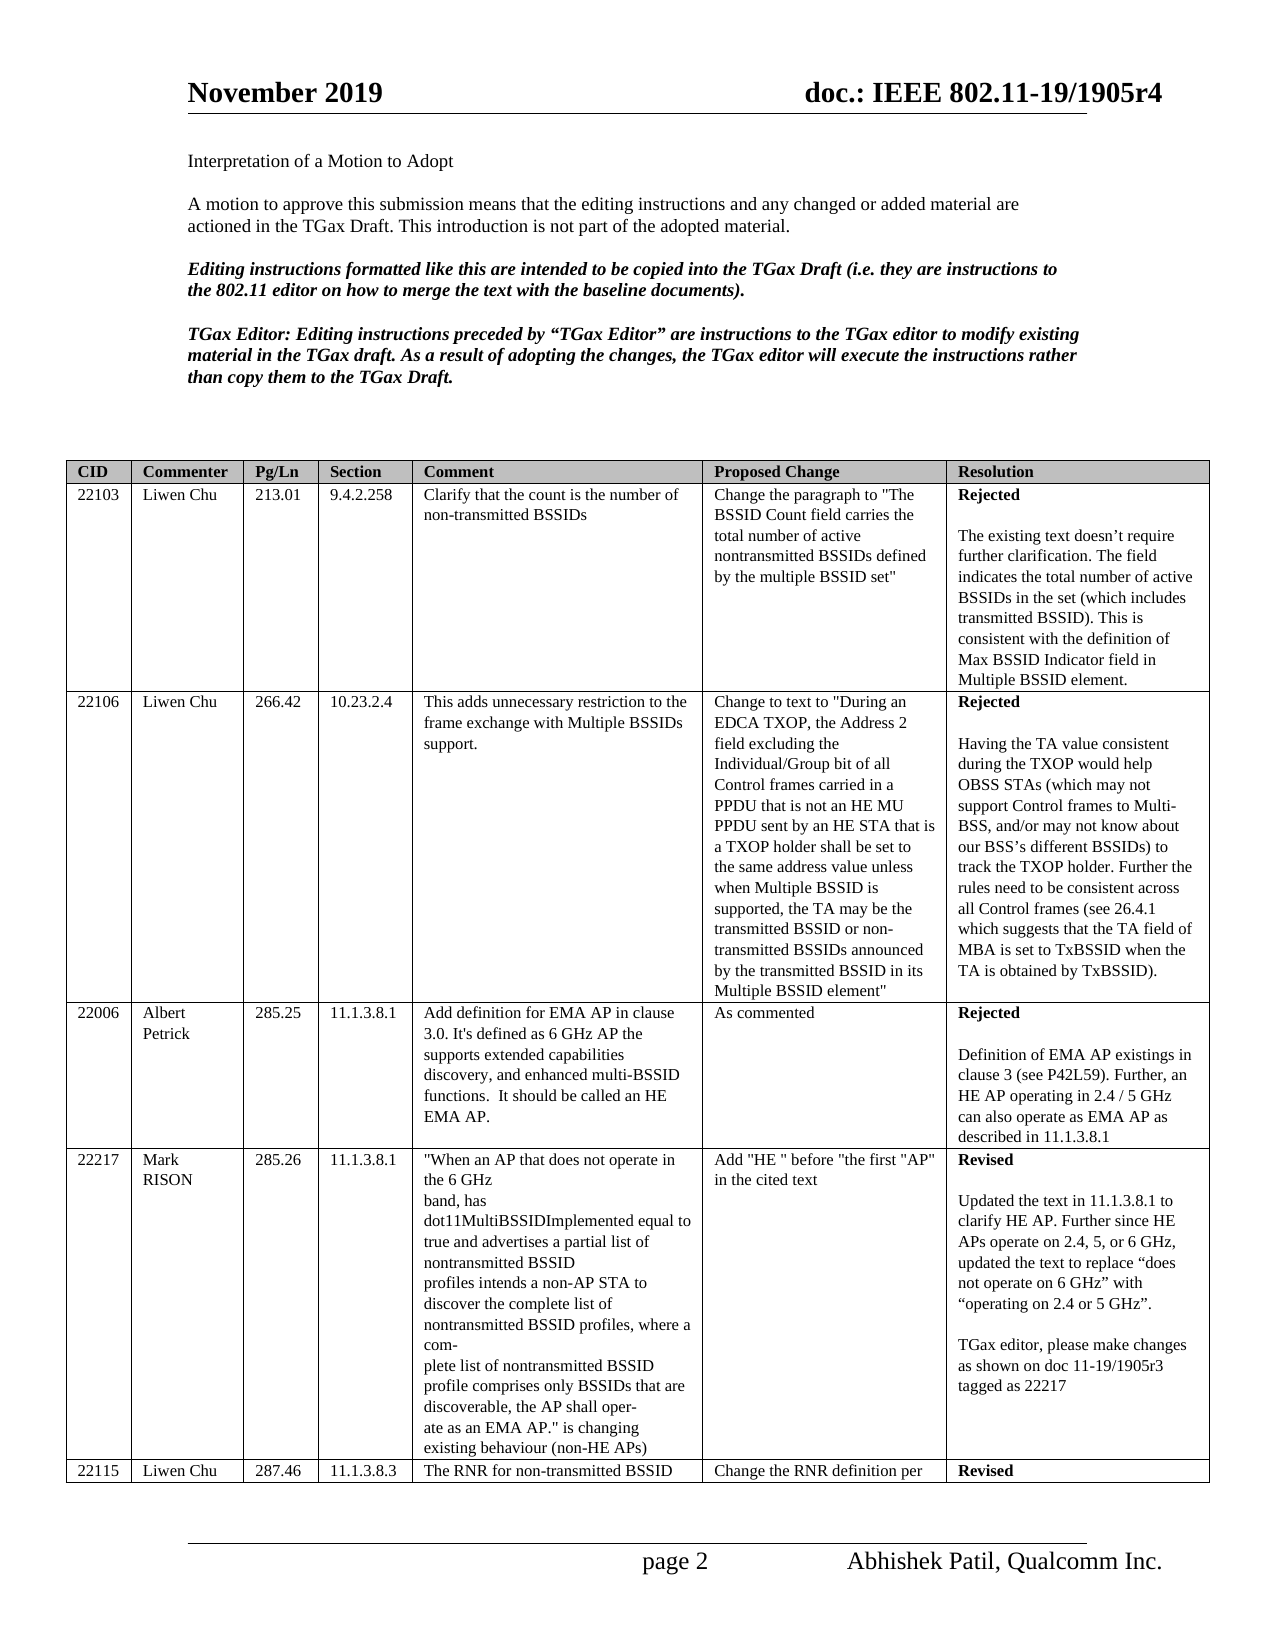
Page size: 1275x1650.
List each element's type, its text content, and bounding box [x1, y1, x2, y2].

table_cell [413, 1460, 702, 1482]
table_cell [703, 1460, 946, 1482]
table_header Section [319, 461, 412, 483]
text Interpretation of a Motion to Adopt [187, 150, 1087, 172]
table_header CID [67, 461, 131, 483]
table_cell Revised Updated the text in 11.1.3.8.1 to clarify HE AP. Further since HE APs operate on 2.4, 5, or 6 GHz, updated the text to replace “does not operate on 6 GHz” with “operating on 2.4 or 5 GHz”. TGax editor, please make changes as shown on doc 11-19/1905r3 tagged as 22217 [947, 1149, 1209, 1459]
table_header Pg/Ln [244, 461, 318, 483]
table_cell 287.46 [244, 1460, 318, 1482]
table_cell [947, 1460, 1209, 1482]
table_cell 9.4.2.258 [319, 484, 412, 691]
table_cell 285.26 [244, 1149, 318, 1459]
text A motion to approve this submission means that the editing instructions and any changed or added material are actioned in the TGax Draft. This introduction is not part of the adopted material. [187, 193, 1087, 236]
table_cell Mark RISON [132, 1149, 243, 1459]
table_cell 10.23.2.4 [319, 692, 412, 1002]
table_cell Albert Petrick [132, 1003, 243, 1148]
table_cell Add "HE " before "the first "AP" in the cited text [703, 1149, 946, 1459]
table_cell Change the paragraph to "The BSSID Count field carries the total number of active nontransmitted BSSIDs defined by the multiple BSSID set" [703, 484, 946, 691]
text TGax Editor: Editing instructions preceded by “TGax Editor” are instructions to the TGax editor to modify existing material in the TGax draft. As a result of adopting the changes, the TGax editor will execute the instructions rather than copy them to the TGax Draft. [187, 322, 1087, 387]
table_cell "When an AP that does not operate in the 6 GHz band, has dot11MultiBSSIDImplemented equal to true and advertises a partial list of nontransmitted BSSID profiles intends a non-AP STA to discover the complete list of nontransmitted BSSID profiles, where a com- plete list of nontransmitted BSSID profile comprises only BSSIDs that are discoverable, the AP shall oper- ate as an EMA AP." is changing existing behaviour (non-HE APs) [413, 1149, 702, 1459]
table_cell 22006 [67, 1003, 131, 1148]
table_cell 213.01 [244, 484, 318, 691]
table_cell 22217 [67, 1149, 131, 1459]
table_header Proposed Change [703, 461, 946, 483]
table_cell Rejected Definition of EMA AP existings in clause 3 (see P42L59). Further, an HE AP operating in 2.4 / 5 GHz can also operate as EMA AP as described in 11.1.3.8.1 [947, 1003, 1209, 1148]
table_cell This adds unnecessary restriction to the frame exchange with Multiple BSSIDs support. [413, 692, 702, 1002]
table_header Comment [413, 461, 702, 483]
table_header Commenter [132, 461, 243, 483]
table_cell Change to text to "During an EDCA TXOP, the Address 2 field excluding the Individual/Group bit of all Control frames carried in a PPDU that is not an HE MU PPDU sent by an HE STA that is a TXOP holder shall be set to the same address value unless when Multiple BSSID is supported, the TA may be the transmitted BSSID or non-transmitted BSSIDs announced by the transmitted BSSID in its Multiple BSSID element" [703, 692, 946, 1002]
table_header Resolution [947, 461, 1209, 483]
table_cell 22103 [67, 484, 131, 691]
table_cell 266.42 [244, 692, 318, 1002]
text Editing instructions formatted like this are intended to be copied into the TGax Draft (i.e. they are instructions to the 802.11 editor on how to merge the text with the baseline documents). [187, 258, 1087, 301]
table_cell 11.1.3.8.1 [319, 1149, 412, 1459]
table_cell 22115 [67, 1460, 131, 1482]
table_cell 285.25 [244, 1003, 318, 1148]
table_cell 11.1.3.8.1 [319, 1003, 412, 1148]
table_cell Add definition for EMA AP in clause 3.0. It's defined as 6 GHz AP the supports extended capabilities discovery, and enhanced multi-BSSID functions. It should be called an HE EMA AP. [413, 1003, 702, 1148]
table_cell Clarify that the count is the number of non-transmitted BSSIDs [413, 484, 702, 691]
table_cell Liwen Chu [132, 1460, 243, 1482]
table_cell 11.1.3.8.3 [319, 1460, 412, 1482]
table_cell 22106 [67, 692, 131, 1002]
table_cell As commented [703, 1003, 946, 1148]
table_cell Rejected The existing text doesn’t require further clarification. The field indicates the total number of active BSSIDs in the set (which includes transmitted BSSID). This is consistent with the definition of Max BSSID Indicator field in Multiple BSSID element. [947, 484, 1209, 691]
table_cell Liwen Chu [132, 692, 243, 1002]
table_cell Rejected Having the TA value consistent during the TXOP would help OBSS STAs (which may not support Control frames to Multi-BSS, and/or may not know about our BSS’s different BSSIDs) to track the TXOP holder. Further the rules need to be consistent across all Control frames (see 26.4.1 which suggests that the TA field of MBA is set to TxBSSID when the TA is obtained by TxBSSID). [947, 692, 1209, 1002]
table_cell Liwen Chu [132, 484, 243, 691]
